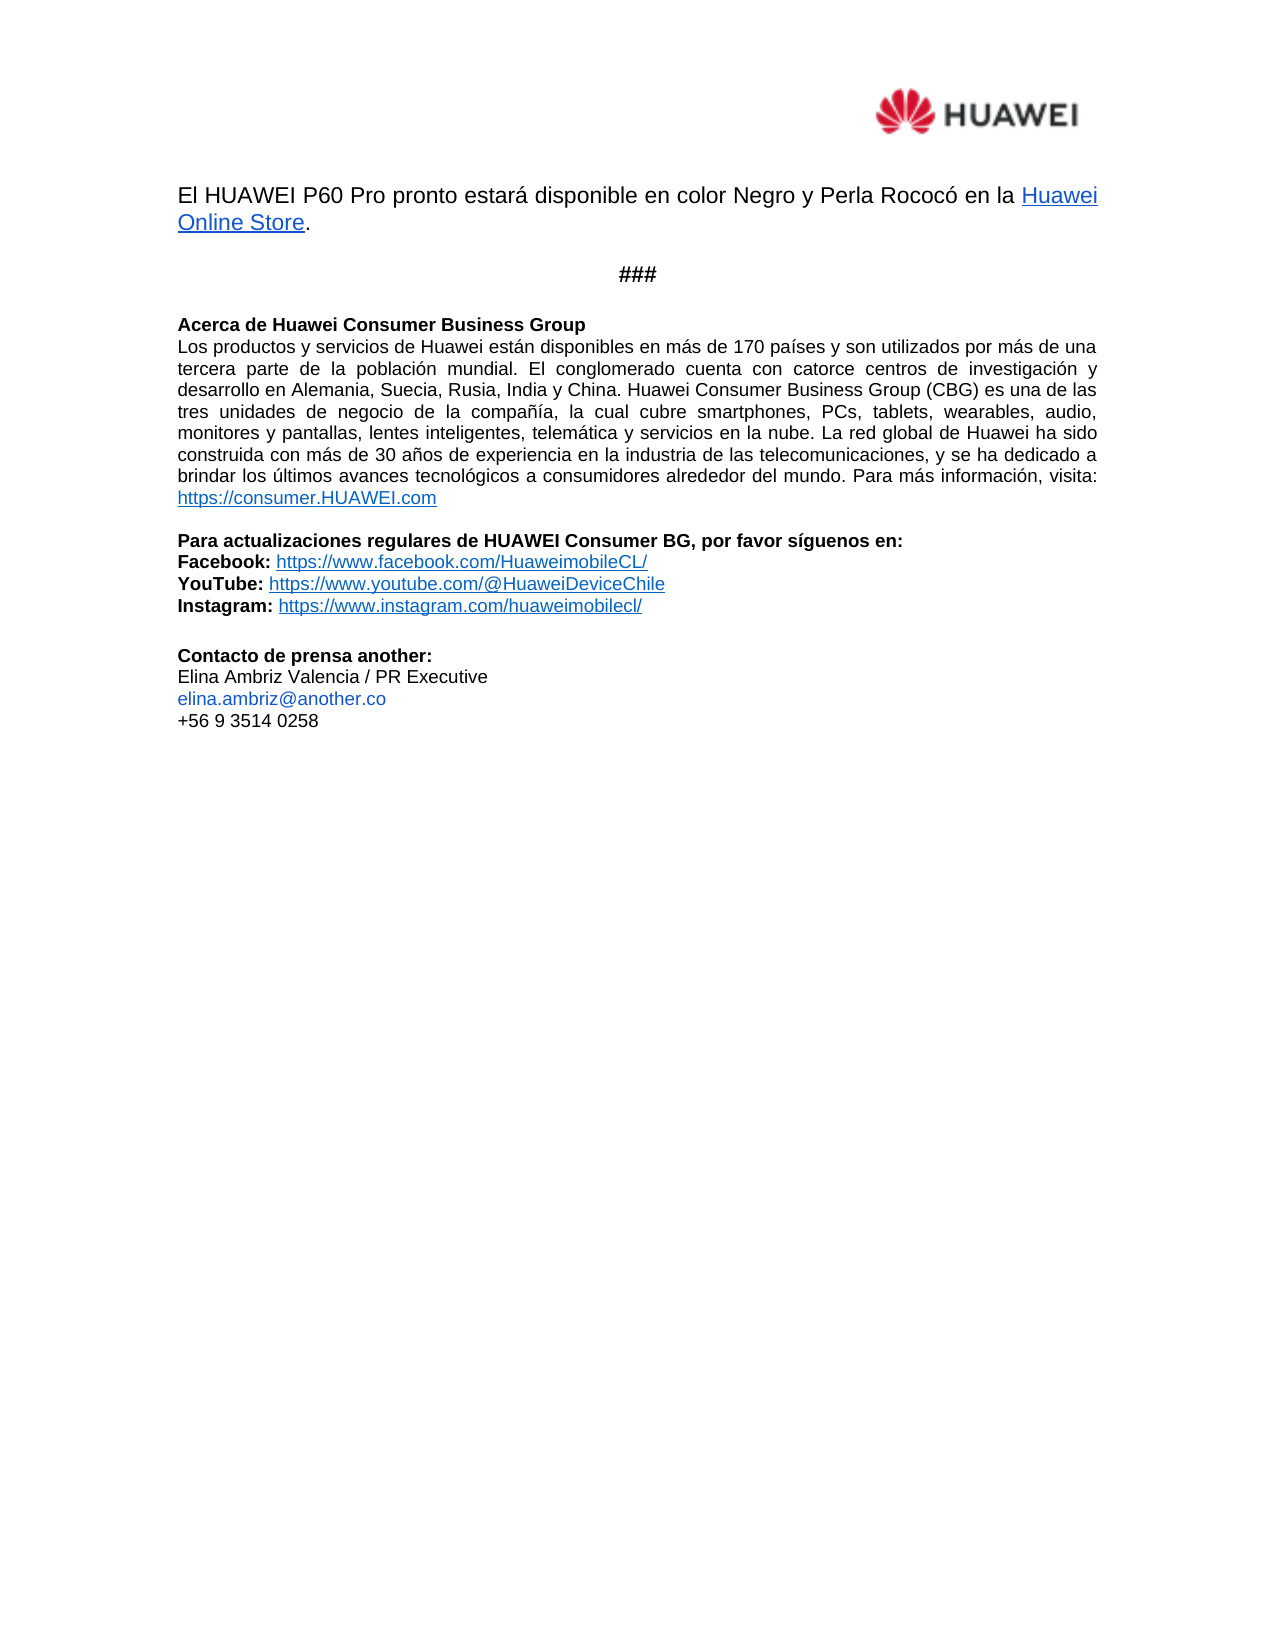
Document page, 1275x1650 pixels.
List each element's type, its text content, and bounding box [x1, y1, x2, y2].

text Contacto de prensa another: [177, 645, 1098, 666]
text +56 9 3514 0258 [177, 709, 1098, 731]
text elina.ambriz@another.co [177, 688, 1098, 709]
text YouTube: https://www.youtube.com/@HuaweiDeviceChile [177, 573, 1098, 594]
text Instagram: https://www.instagram.com/huaweimobilecl/ [177, 594, 1098, 616]
text Elina Ambriz Valencia / PR Executive [177, 666, 1098, 688]
text Los productos y servicios de Huawei están disponibles en más de 170 países y son utilizados por más de una tercera parte de la población mundial. El conglomerado cuenta con catorce centros de investigación y desarrollo en Alemania, Suecia, Rusia, India y China. Huawei Consumer Business Group (CBG) es una de las tres unidades de negocio de la compañía, la cual cubre smartphones, PCs, tablets, wearables, audio, monitores y pantallas, lentes inteligentes, telemática y servicios en la nube. La red global de Huawei ha sido construida con más de 30 años de experiencia en la industria de las telecomunicaciones, y se ha dedicado a brindar los últimos avances tecnológicos a consumidores alrededor del mundo. Para más información, visita: https://consumer.HUAWEI.com [177, 336, 1098, 508]
text ### [177, 261, 1098, 288]
text Facebook: https://www.facebook.com/HuaweimobileCL/ [177, 551, 1098, 573]
text Para actualizaciones regulares de HUAWEI Consumer BG, por favor síguenos en: [177, 530, 1098, 551]
text El HUAWEI P60 Pro pronto estará disponible en color Negro y Perla Rococó en la Huawei Online Store. [177, 182, 1098, 235]
picture [863, 73, 1098, 152]
text Acerca de Huawei Consumer Business Group [177, 314, 1098, 336]
